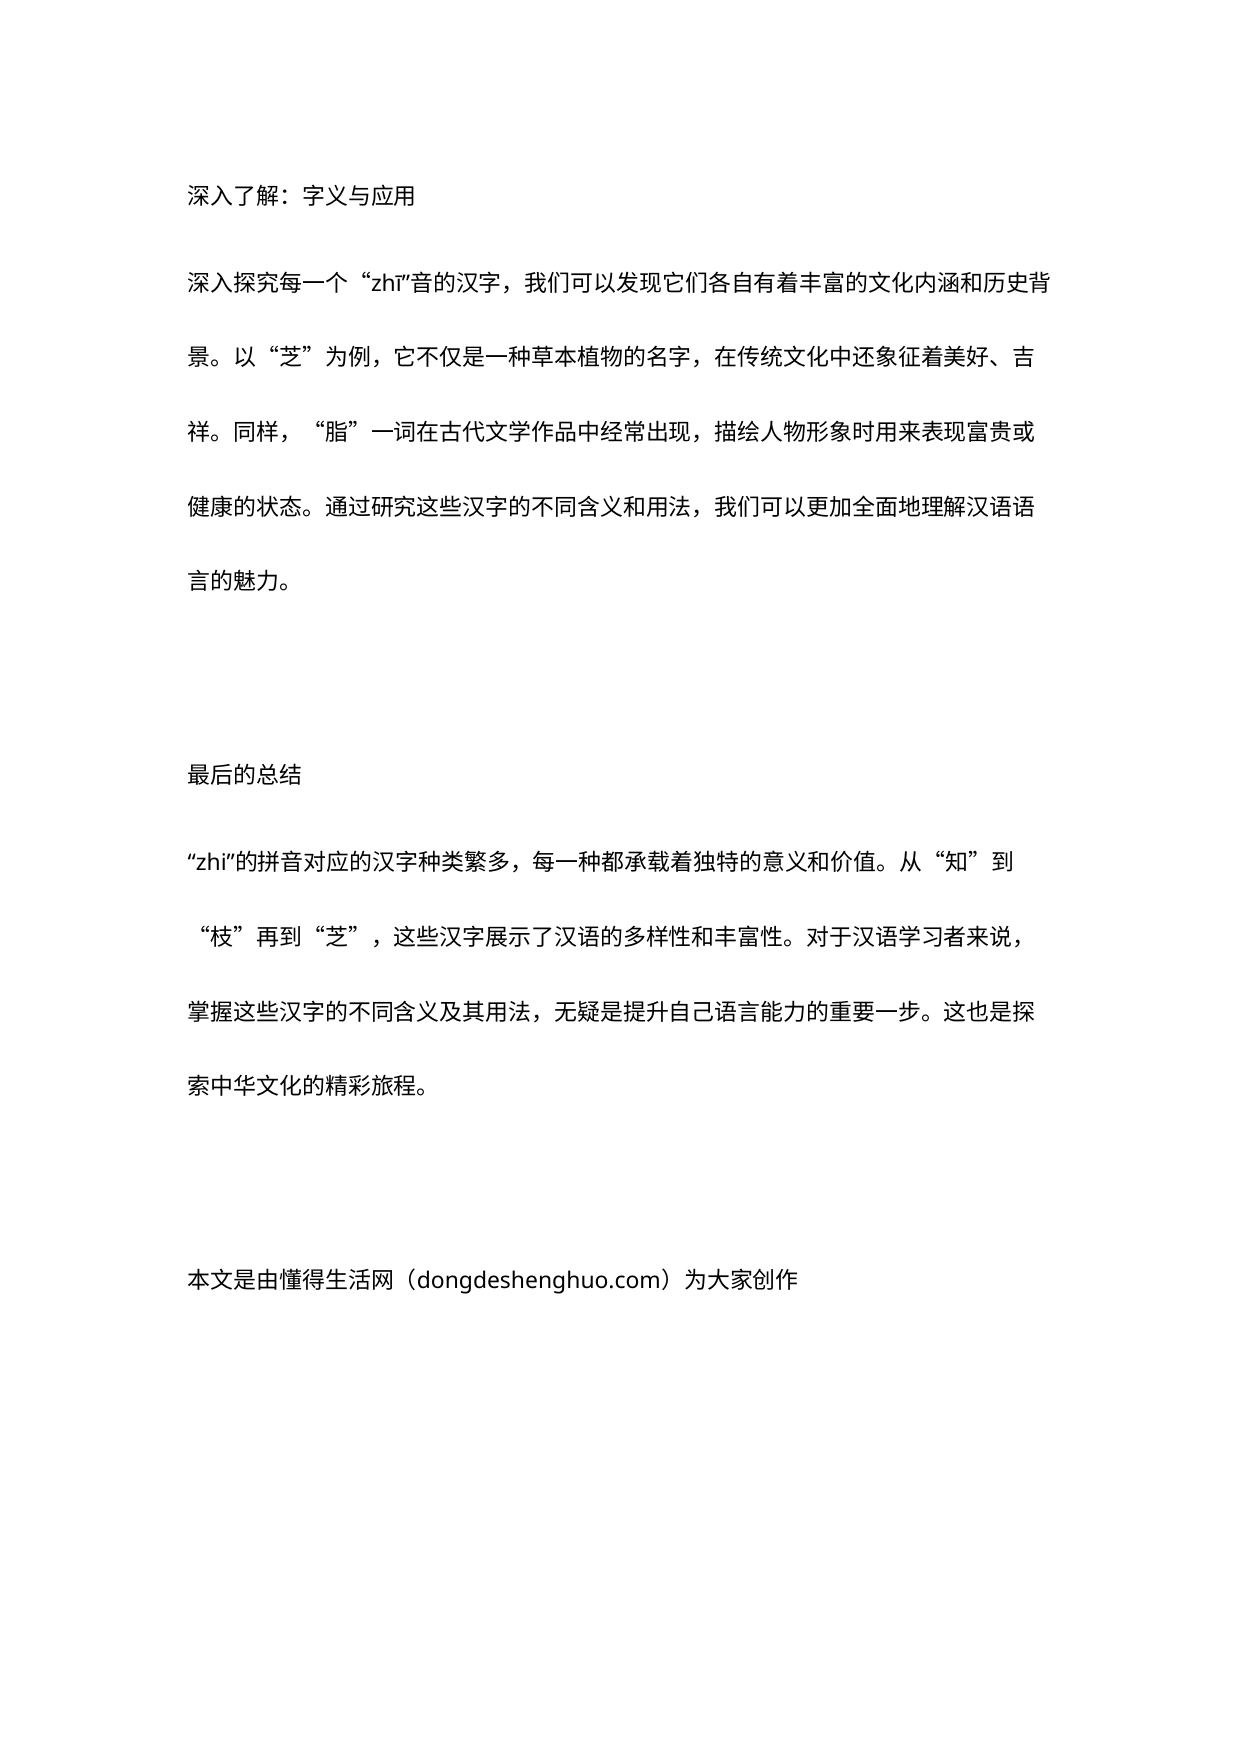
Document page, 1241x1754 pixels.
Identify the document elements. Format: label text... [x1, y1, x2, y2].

text 深入了解：字义与应用 [187, 162, 1053, 227]
text 本文是由懂得生活网（dongdeshenghuo.com）为大家创作 [187, 1246, 1053, 1311]
text 深入探究每一个“zhī”音的汉字，我们可以发现它们各自有着丰富的文化内涵和历史背景。以“芝”为例，它不仅是一种草本植物的名字，在传统文化中还象征着美好、吉祥。同样，“脂”一词在古代文学作品中经常出现，描绘人物形象时用来表现富贵或健康的状态。通过研究这些汉字的不同含义和用法，我们可以更加全面地理解汉语语言的魅力。 [187, 248, 1053, 612]
text “zhi”的拼音对应的汉字种类繁多，每一种都承载着独特的意义和价值。从“知”到“枝”再到“芝”，这些汉字展示了汉语的多样性和丰富性。对于汉语学习者来说，掌握这些汉字的不同含义及其用法，无疑是提升自己语言能力的重要一步。这也是探索中华文化的精彩旅程。 [187, 828, 1053, 1117]
text 最后的总结 [187, 742, 1053, 807]
